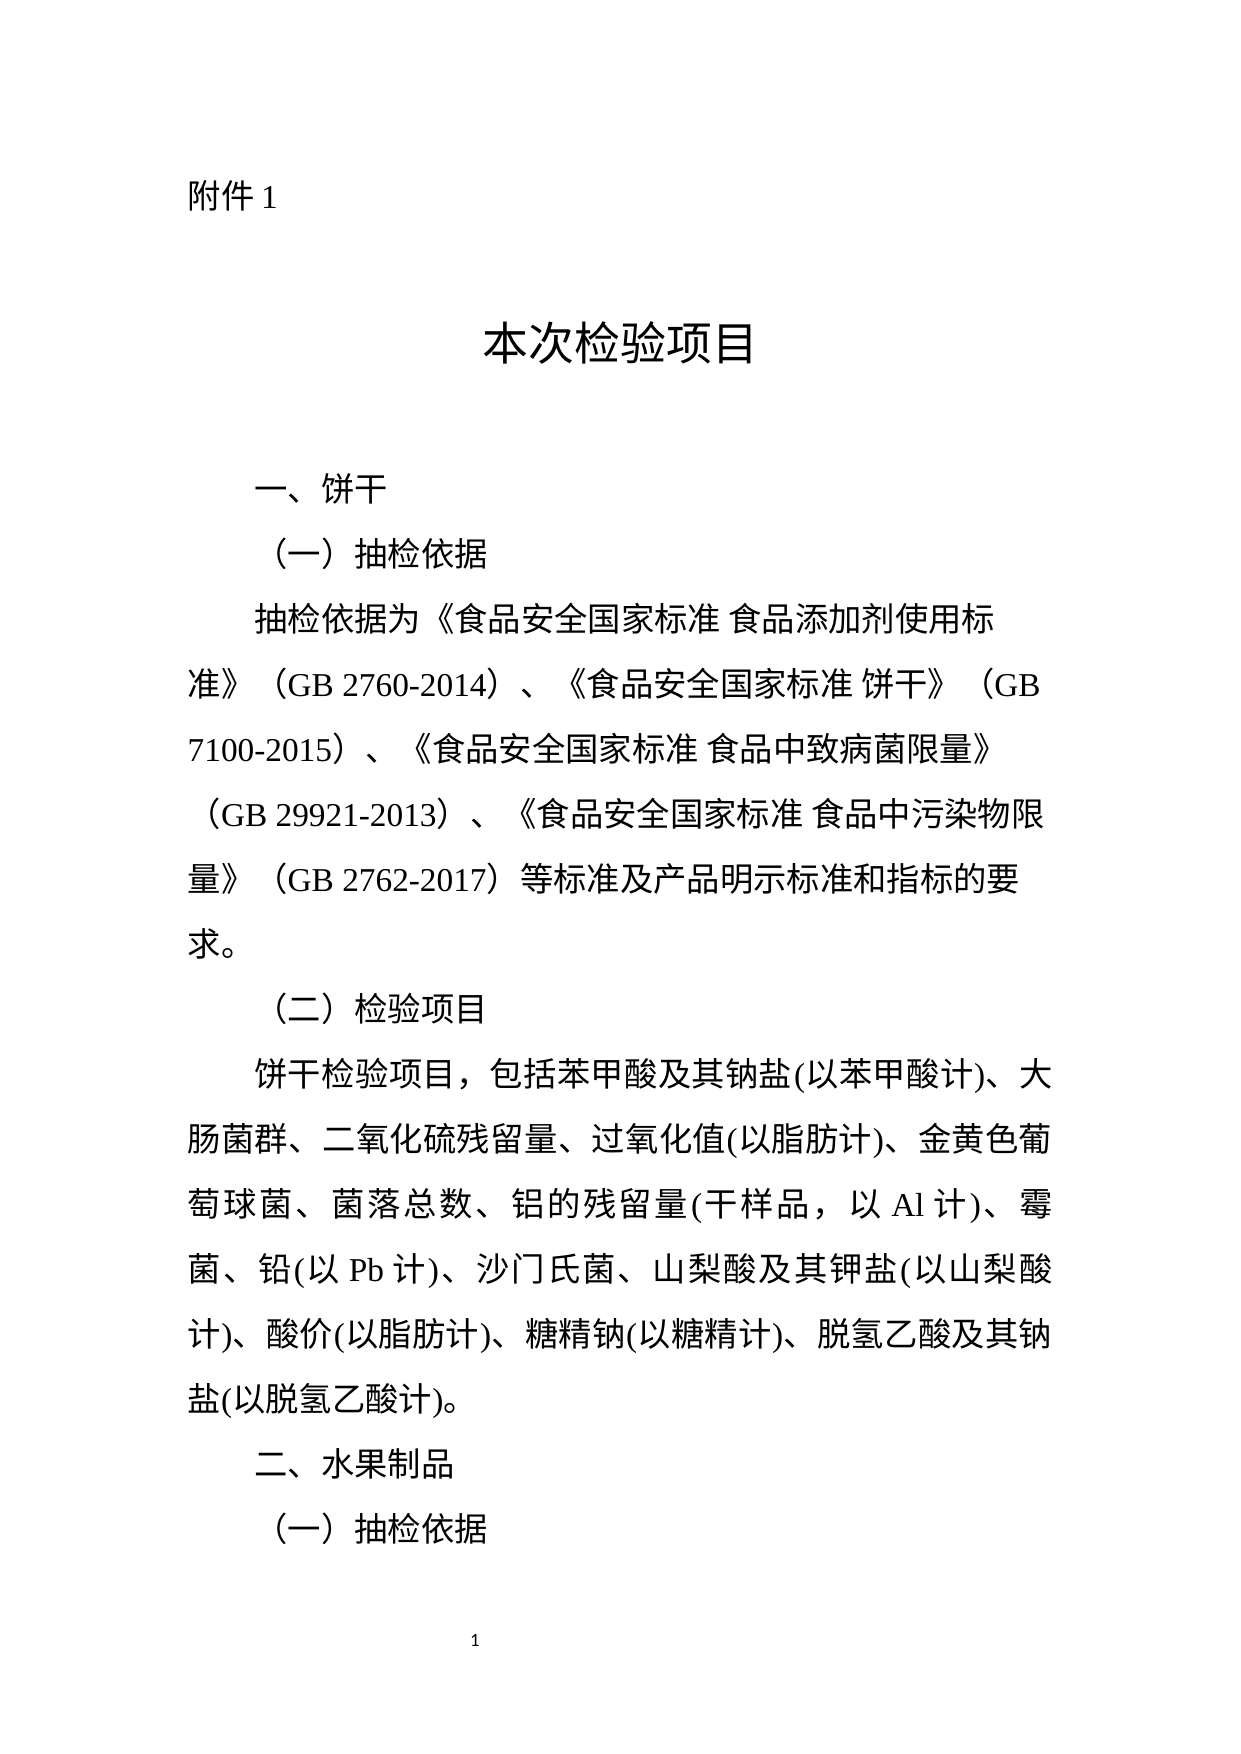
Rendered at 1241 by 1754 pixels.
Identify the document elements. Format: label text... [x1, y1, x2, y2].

text 饼干检验项目，包括苯甲酸及其钠盐(以苯甲酸计)、大肠菌群、二氧化硫残留量、过氧化值(以脂肪计)、金黄色葡萄球菌、菌落总数、铝的残留量(干样品，以Al计)、霉菌、铅(以Pb计)、沙门氏菌、山梨酸及其钾盐(以山梨酸计)、酸价(以脂肪计)、糖精钠(以糖精计)、脱氢乙酸及其钠盐(以脱氢乙酸计)。 [187, 1039, 1053, 1429]
text （一）抽检依据 [187, 1494, 1053, 1559]
text 本次检验项目 [187, 292, 1053, 389]
text 一、饼干 [187, 454, 1053, 519]
text （二）检验项目 [187, 974, 1053, 1039]
text 抽检依据为《食品安全国家标准 食品添加剂使用标准》（GB 2760-2014）、《食品安全国家标准 饼干》（GB 7100-2015）、《食品安全国家标准 食品中致病菌限量》（GB 29921-2013）、《食品安全国家标准 食品中污染物限量》（GB 2762-2017）等标准及产品明示标准和指标的要求。 [187, 584, 1053, 974]
text （一）抽检依据 [187, 519, 1053, 584]
text 二、水果制品 [187, 1429, 1053, 1494]
text 附件1 [187, 162, 1053, 227]
